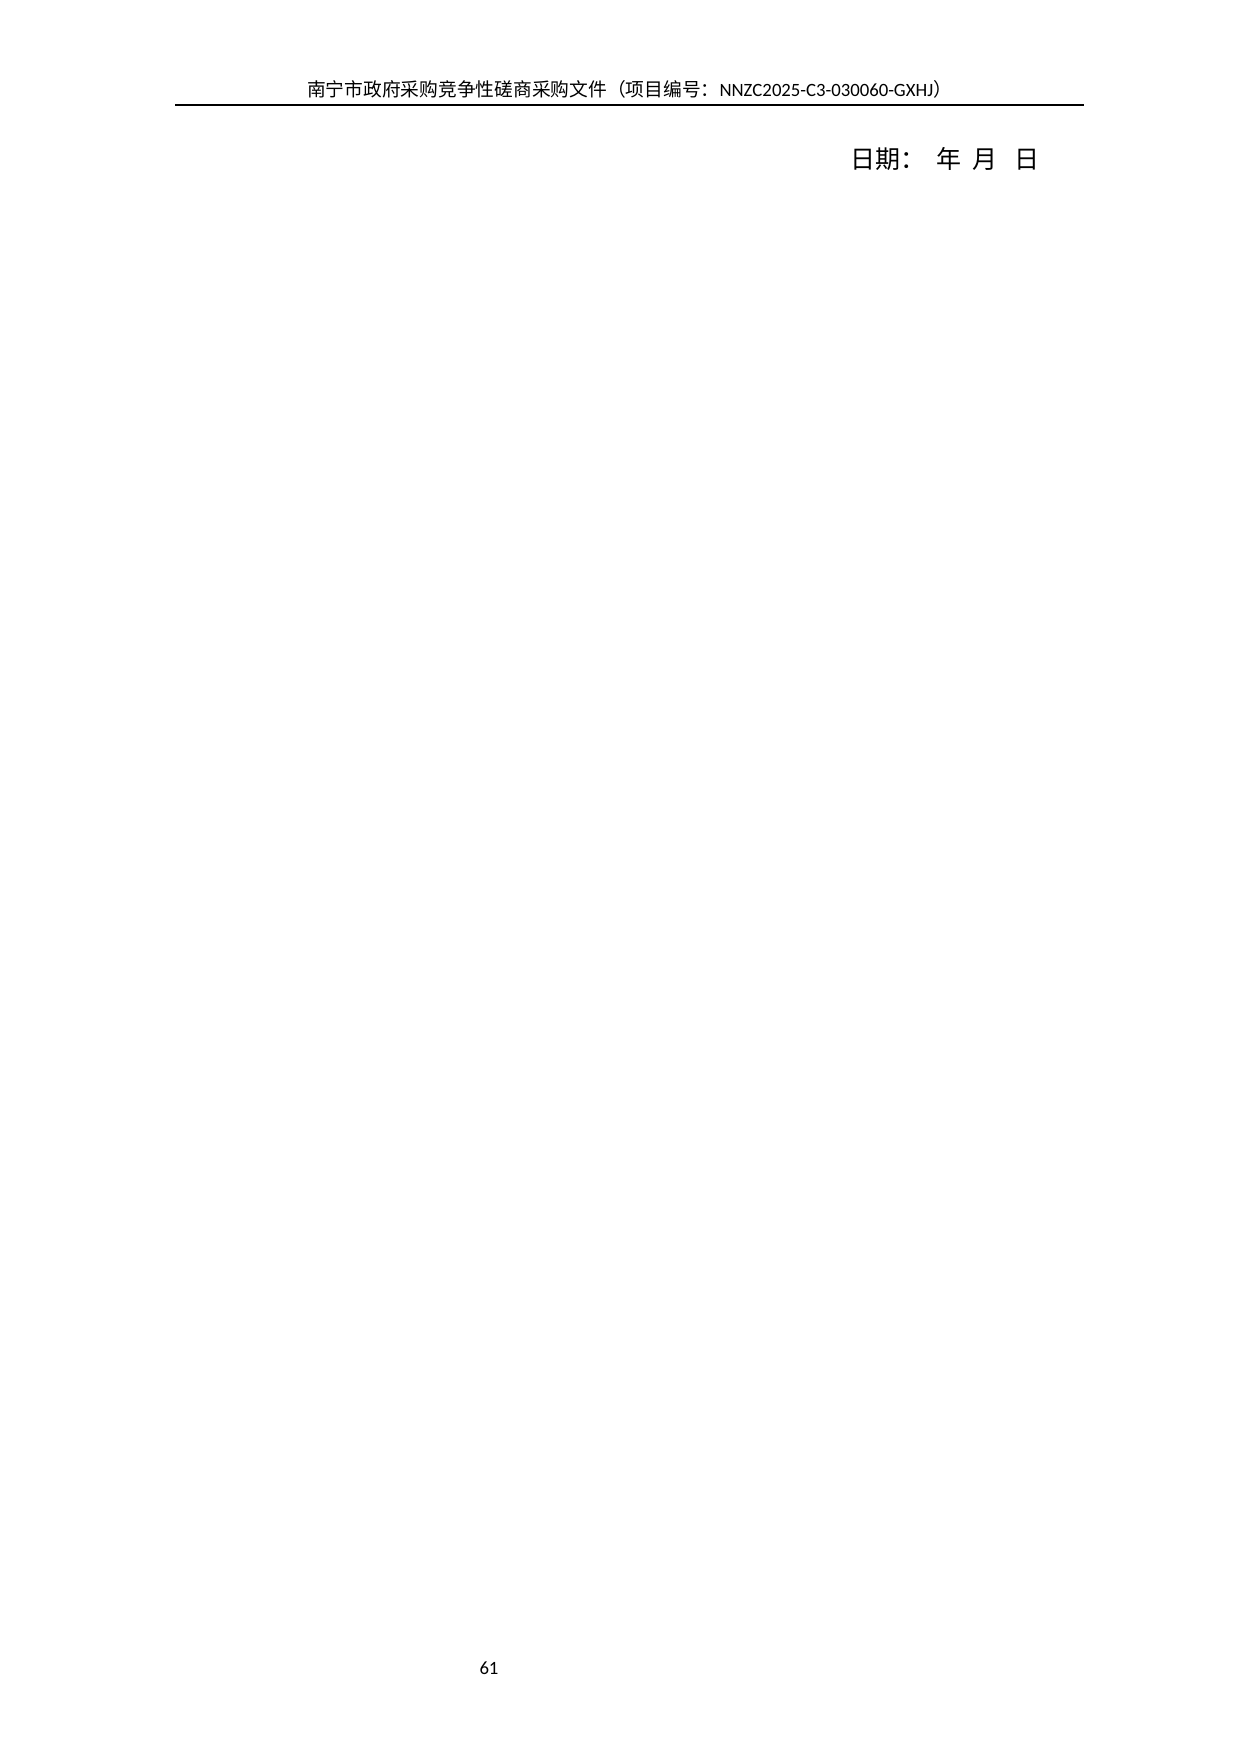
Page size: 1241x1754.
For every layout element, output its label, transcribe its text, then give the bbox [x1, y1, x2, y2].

text 日期： 年 月 日 [175, 139, 1084, 176]
